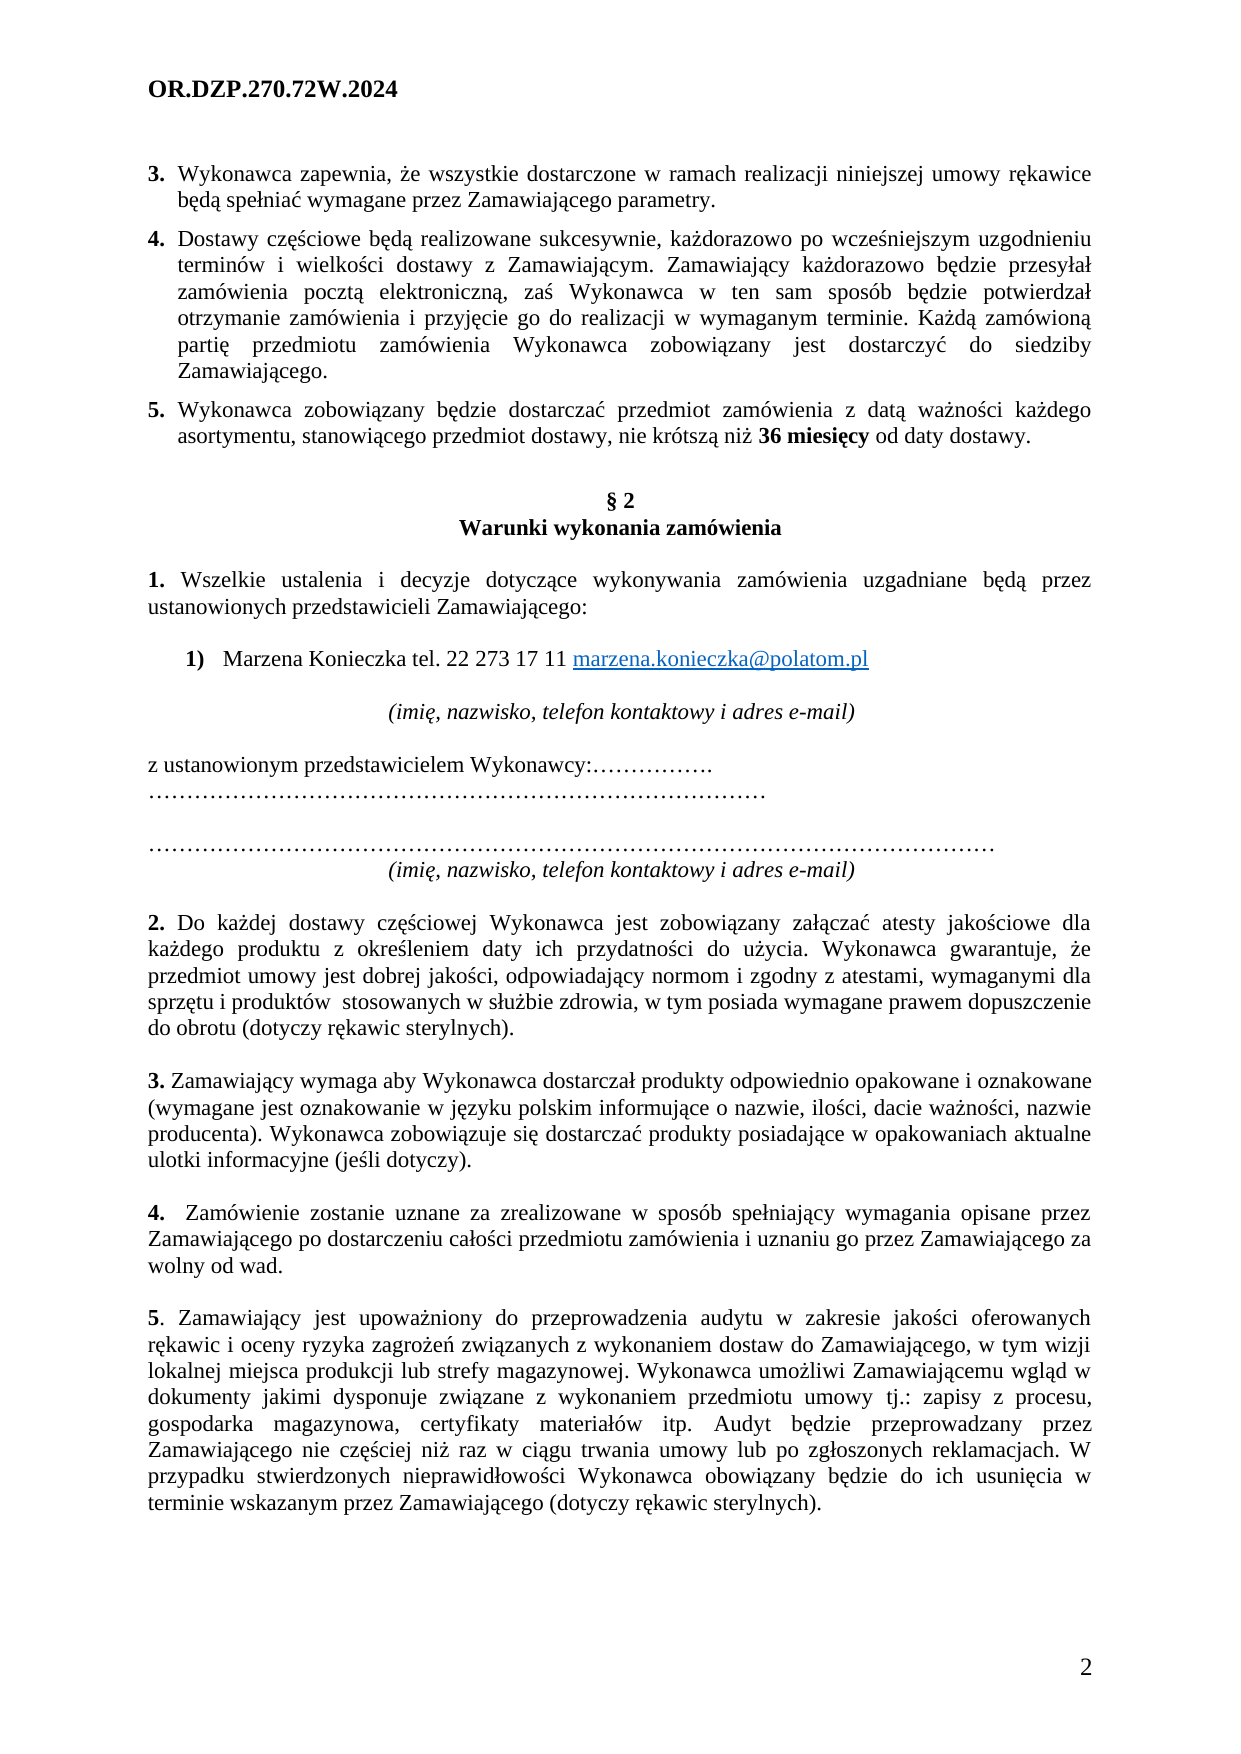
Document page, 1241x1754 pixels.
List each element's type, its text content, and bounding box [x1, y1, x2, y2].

text 1. Wszelkie ustalenia i decyzje dotyczące wykonywania zamówienia uzgadniane będą przez ustanowionych przedstawicieli Zamawiającego: [148, 566, 1093, 619]
list Marzena Konieczka tel. 22 273 17 11 marzena.konieczka@polatom.pl [185, 646, 1093, 672]
text § 2 [148, 487, 1093, 514]
list Dostawy częściowe będą realizowane sukcesywnie, każdorazowo po wcześniejszym uzgodnieniu terminów i wielkości dostawy z Zamawiającym. Zamawiający każdorazowo będzie przesyłał zamówienia pocztą elektroniczną, zaś Wykonawca w ten sam sposób będzie potwierdzał otrzymanie zamówienia i przyjęcie go do realizacji w wymaganym terminie. Każdą zamówioną partię przedmiotu zamówienia Wykonawca zobowiązany jest dostarczyć do siedziby Zamawiającego. [148, 225, 1093, 383]
text 3. Zamawiający wymaga aby Wykonawca dostarczał produkty odpowiednio opakowane i oznakowane (wymagane jest oznakowanie w języku polskim informujące o nazwie, ilości, dacie ważności, nazwie producenta). Wykonawca zobowiązuje się dostarczać produkty posiadające w opakowaniach aktualne ulotki informacyjne (jeśli dotyczy). [148, 1067, 1093, 1173]
text 2. Do każdej dostawy częściowej Wykonawca jest zobowiązany załączać atesty jakościowe dla każdego produktu z określeniem daty ich przydatności do użycia. Wykonawca gwarantuje, że przedmiot umowy jest dobrej jakości, odpowiadający normom i zgodny z atestami, wymaganymi dla sprzętu i produktów stosowanych w służbie zdrowia, w tym posiada wymagane prawem dopuszczenie do obrotu (dotyczy rękawic sterylnych). [148, 909, 1093, 1041]
text ………………………………………………………………………………………………… [148, 830, 1093, 856]
list Wykonawca zobowiązany będzie dostarczać przedmiot zamówienia z datą ważności każdego asortymentu, stanowiącego przedmiot dostawy, nie krótszą niż 36 miesięcy od daty dostawy. [148, 396, 1093, 448]
text (imię, nazwisko, telefon kontaktowy i adres e-mail) [148, 856, 1093, 883]
text 4. Zamówienie zostanie uznane za zrealizowane w sposób spełniający wymagania opisane przez Zamawiającego po dostarczeniu całości przedmiotu zamówienia i uznaniu go przez Zamawiającego za wolny od wad. [148, 1199, 1093, 1278]
list Wykonawca zapewnia, że wszystkie dostarczone w ramach realizacji niniejszej umowy rękawice będą spełniać wymagane przez Zamawiającego parametry. [148, 160, 1093, 213]
text z ustanowionym przedstawicielem Wykonawcy:…………….……………………………………………………………………… [148, 751, 1093, 804]
text Warunki wykonania zamówienia [148, 514, 1093, 540]
text (imię, nazwisko, telefon kontaktowy i adres e-mail) [148, 698, 1093, 724]
text 5. Zamawiający jest upoważniony do przeprowadzenia audytu w zakresie jakości oferowanych rękawic i oceny ryzyka zagrożeń związanych z wykonaniem dostaw do Zamawiającego, w tym wizji lokalnej miejsca produkcji lub strefy magazynowej. Wykonawca umożliwi Zamawiającemu wgląd w dokumenty jakimi dysponuje związane z wykonaniem przedmiotu umowy tj.: zapisy z procesu, gospodarka magazynowa, certyfikaty materiałów itp. Audyt będzie przeprowadzany przez Zamawiającego nie częściej niż raz w ciągu trwania umowy lub po zgłoszonych reklamacjach. W przypadku stwierdzonych nieprawidłowości Wykonawca obowiązany będzie do ich usunięcia w terminie wskazanym przez Zamawiającego (dotyczy rękawic sterylnych). [148, 1304, 1093, 1515]
